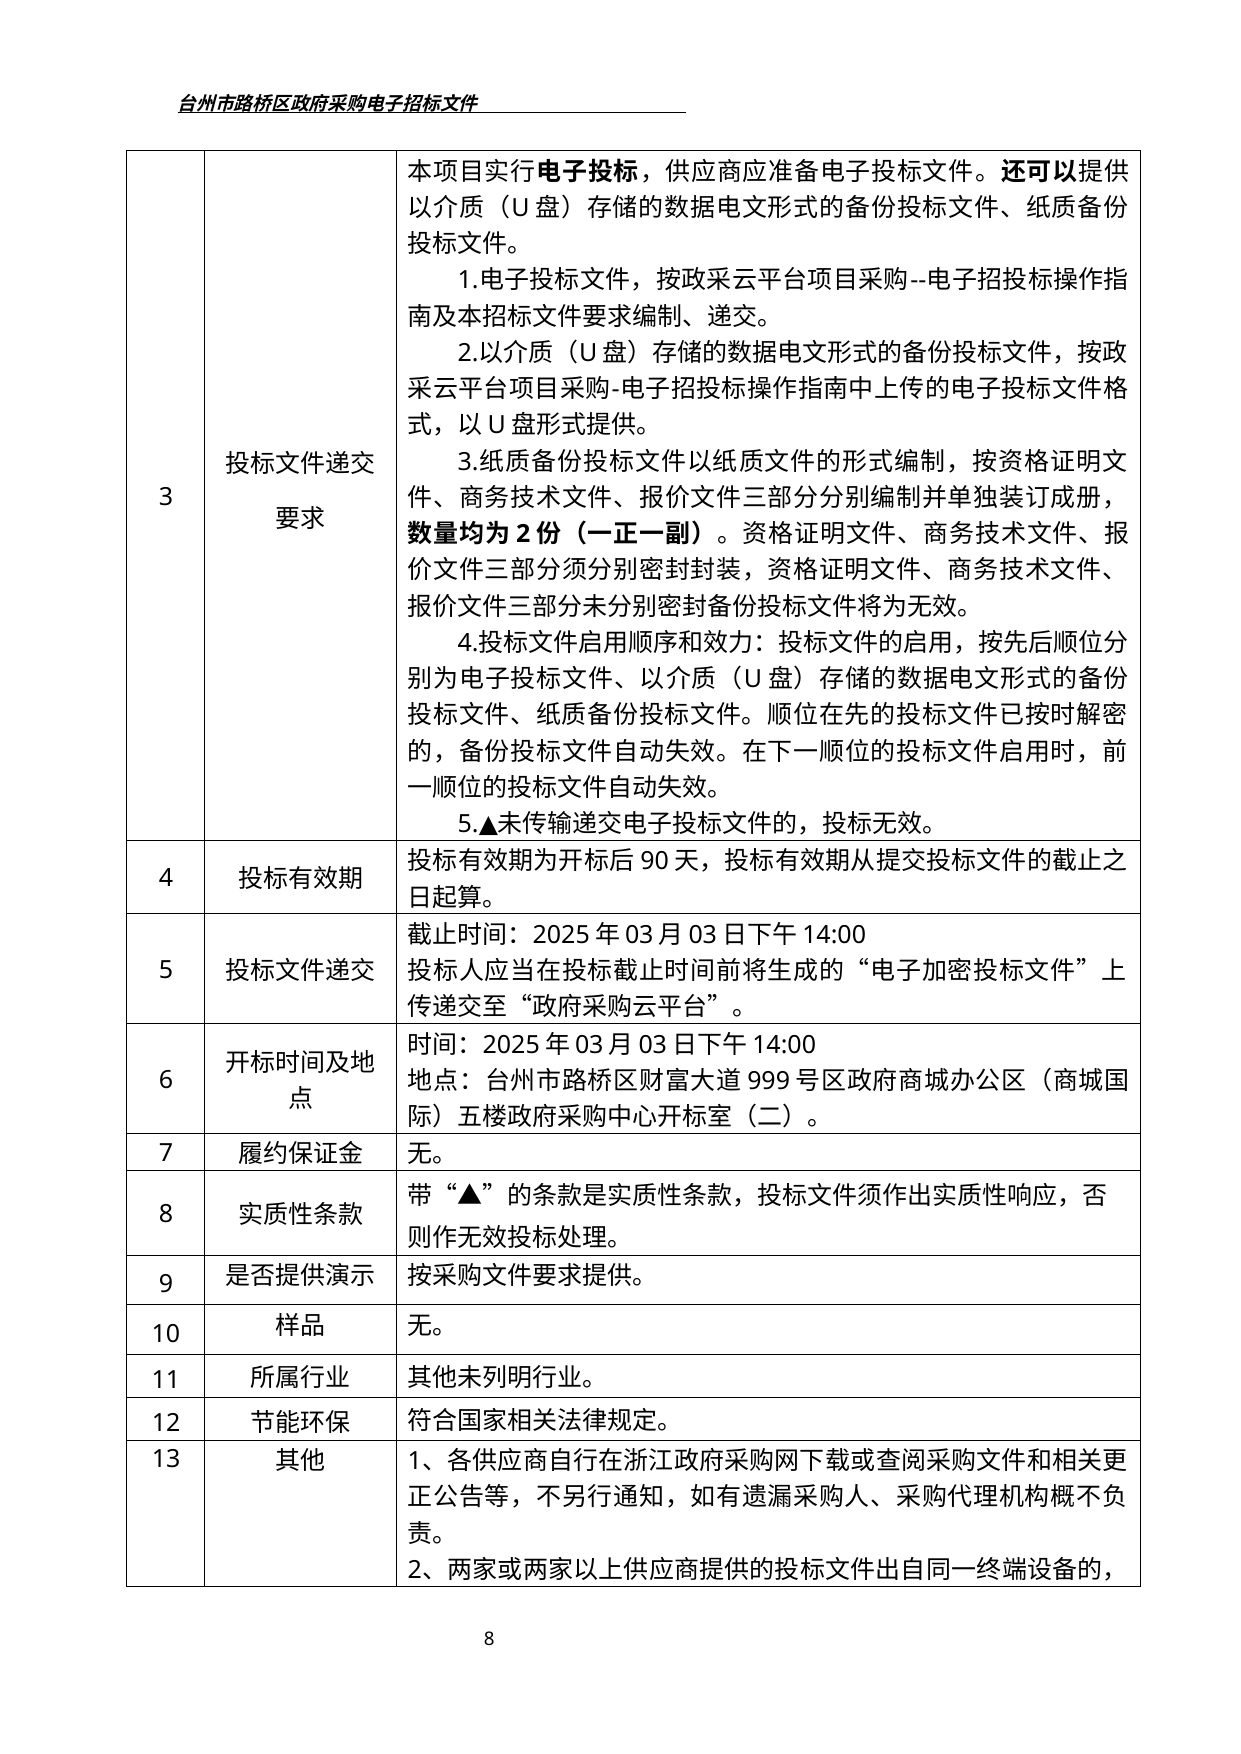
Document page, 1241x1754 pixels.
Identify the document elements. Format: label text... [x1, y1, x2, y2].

table_cell 10 [127, 1305, 204, 1354]
table_cell 11 [127, 1355, 204, 1397]
table_cell 7 [127, 1134, 204, 1170]
table_cell 其他 [205, 1441, 396, 1586]
table_cell 投标有效期为开标后90天，投标有效期从提交投标文件的截止之日起算。 [397, 841, 1140, 913]
table_cell 是否提供演示 [205, 1256, 396, 1304]
table_cell 时间：2025年03月03日下午14:00 地点：台州市路桥区财富大道999号区政府商城办公区（商城国际）五楼政府采购中心开标室（二）。 [397, 1024, 1140, 1133]
table_cell 截止时间：2025年03月03日下午14:00 投标人应当在投标截止时间前将生成的“电子加密投标文件”上传递交至“政府采购云平台”。 [397, 914, 1140, 1023]
table_cell 其他未列明行业。 [397, 1355, 1140, 1397]
table_cell 履约保证金 [205, 1134, 396, 1170]
table_cell 符合国家相关法律规定。 [397, 1398, 1140, 1439]
table_cell 所属行业 [205, 1355, 396, 1397]
table_cell 4 [127, 841, 204, 913]
table_cell 无。 [397, 1305, 1140, 1354]
table_cell 9 [127, 1256, 204, 1304]
table_cell 实质性条款 [205, 1171, 396, 1254]
table_cell 13 [127, 1441, 204, 1586]
table_cell 无。 [397, 1134, 1140, 1170]
table_cell 带“▲”的条款是实质性条款，投标文件须作出实质性响应，否则作无效投标处理。 [397, 1171, 1140, 1254]
table_cell 本项目实行电子投标，供应商应准备电子投标文件。还可以提供以介质（U盘）存储的数据电文形式的备份投标文件、纸质备份投标文件。 1.电子投标文件，按政采云平台项目采购--电子招投标操作指南及本招标文件要求编制、递交。 2.以介质（U盘）存储的数据电文形式的备份投标文件，按政采云平台项目采购-电子招投标操作指南中上传的电子投标文件格式，以U盘形式提供。 3.纸质备份投标文件以纸质文件的形式编制，按资格证明文件、商务技术文件、报价文件三部分分别编制并单独装订成册，数量均为2份（一正一副）。资格证明文件、商务技术文件、报价文件三部分须分别密封封装，资格证明文件、商务技术文件、报价文件三部分未分别密封备份投标文件将为无效。 4.投标文件启用顺序和效力：投标文件的启用，按先后顺位分别为电子投标文件、以介质（U盘）存储的数据电文形式的备份投标文件、纸质备份投标文件。顺位在先的投标文件已按时解密的，备份投标文件自动失效。在下一顺位的投标文件启用时，前一顺位的投标文件自动失效。 5.▲未传输递交电子投标文件的，投标无效。 [397, 151, 1140, 840]
table_cell 节能环保 [205, 1398, 396, 1439]
table_cell 5 [127, 914, 204, 1023]
table_cell 投标文件递交要求 [205, 151, 396, 840]
table_cell 样品 [205, 1305, 396, 1354]
table_cell 投标有效期 [205, 841, 396, 913]
table_cell 8 [127, 1171, 204, 1254]
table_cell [397, 1441, 1140, 1586]
table_cell 3 [127, 151, 204, 840]
table_cell 开标时间及地点 [205, 1024, 396, 1133]
table_cell 按采购文件要求提供。 [397, 1256, 1140, 1304]
table_cell 6 [127, 1024, 204, 1133]
table_cell 投标文件递交 [205, 914, 396, 1023]
table_cell 12 [127, 1398, 204, 1439]
